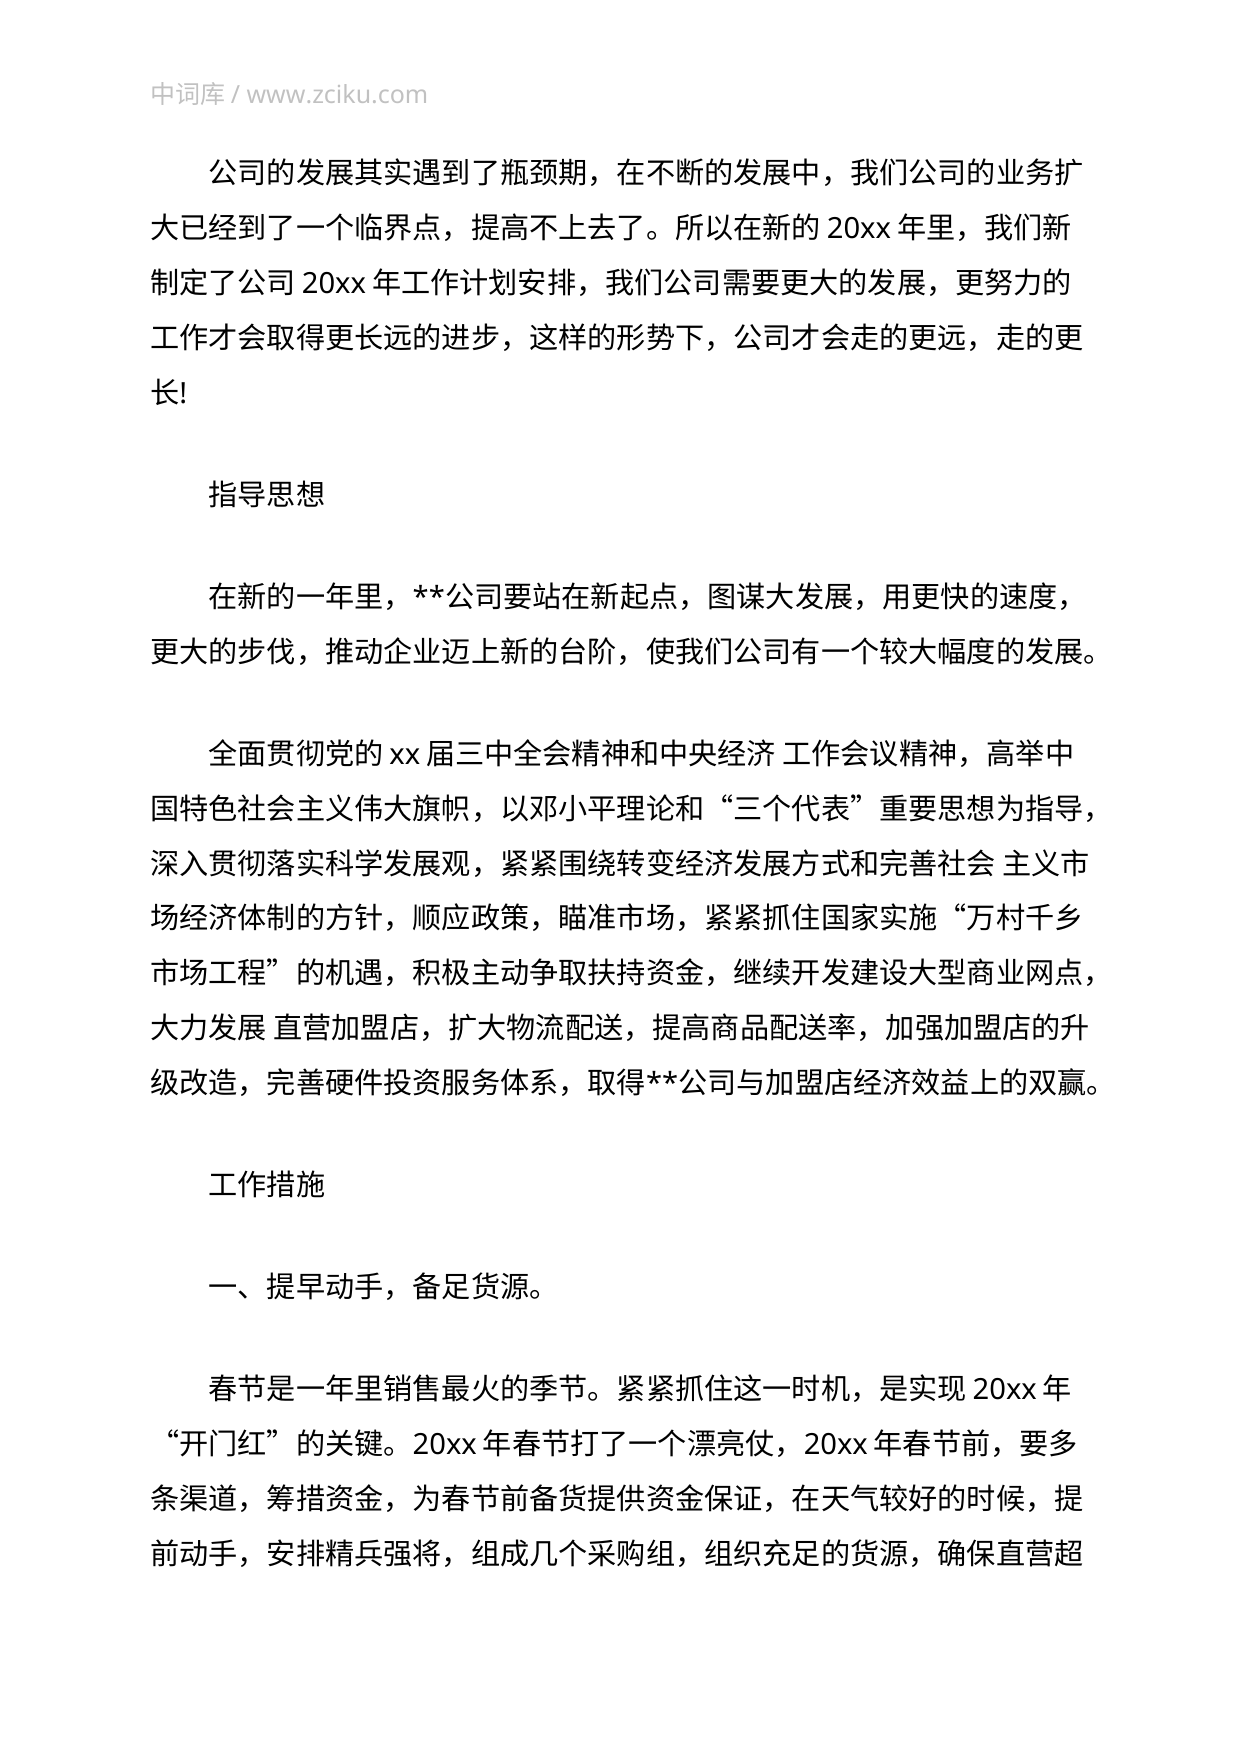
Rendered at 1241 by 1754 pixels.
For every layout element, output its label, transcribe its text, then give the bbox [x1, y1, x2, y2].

text 工作措施 [150, 1162, 1090, 1204]
text 指导思想 [150, 472, 1090, 514]
text 在新的一年里，**公司要站在新起点，图谋大发展，用更快的速度，更大的步伐，推动企业迈上新的台阶，使我们公司有一个较大幅度的发展。 [150, 573, 1090, 671]
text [150, 1365, 1090, 1572]
text 一、提早动手，备足货源。 [150, 1263, 1090, 1306]
text 全面贯彻党的xx届三中全会精神和中央经济 工作会议精神，高举中国特色社会主义伟大旗帜，以邓小平理论和“三个代表”重要思想为指导，深入贯彻落实科学发展观，紧紧围绕转变经济发展方式和完善社会 主义市场经济体制的方针，顺应政策，瞄准市场，紧紧抓住国家实施“万村千乡市场工程”的机遇，积极主动争取扶持资金，继续开发建设大型商业网点，大力发展 直营加盟店，扩大物流配送，提高商品配送率，加强加盟店的升级改造，完善硬件投资服务体系，取得**公司与加盟店经济效益上的双赢。 [150, 730, 1090, 1102]
text 公司的发展其实遇到了瓶颈期，在不断的发展中，我们公司的业务扩大已经到了一个临界点，提高不上去了。所以在新的20xx年里，我们新制定了公司20xx年工作计划安排，我们公司需要更大的发展，更努力的工作才会取得更长远的进步，这样的形势下，公司才会走的更远，走的更长! [150, 150, 1090, 412]
